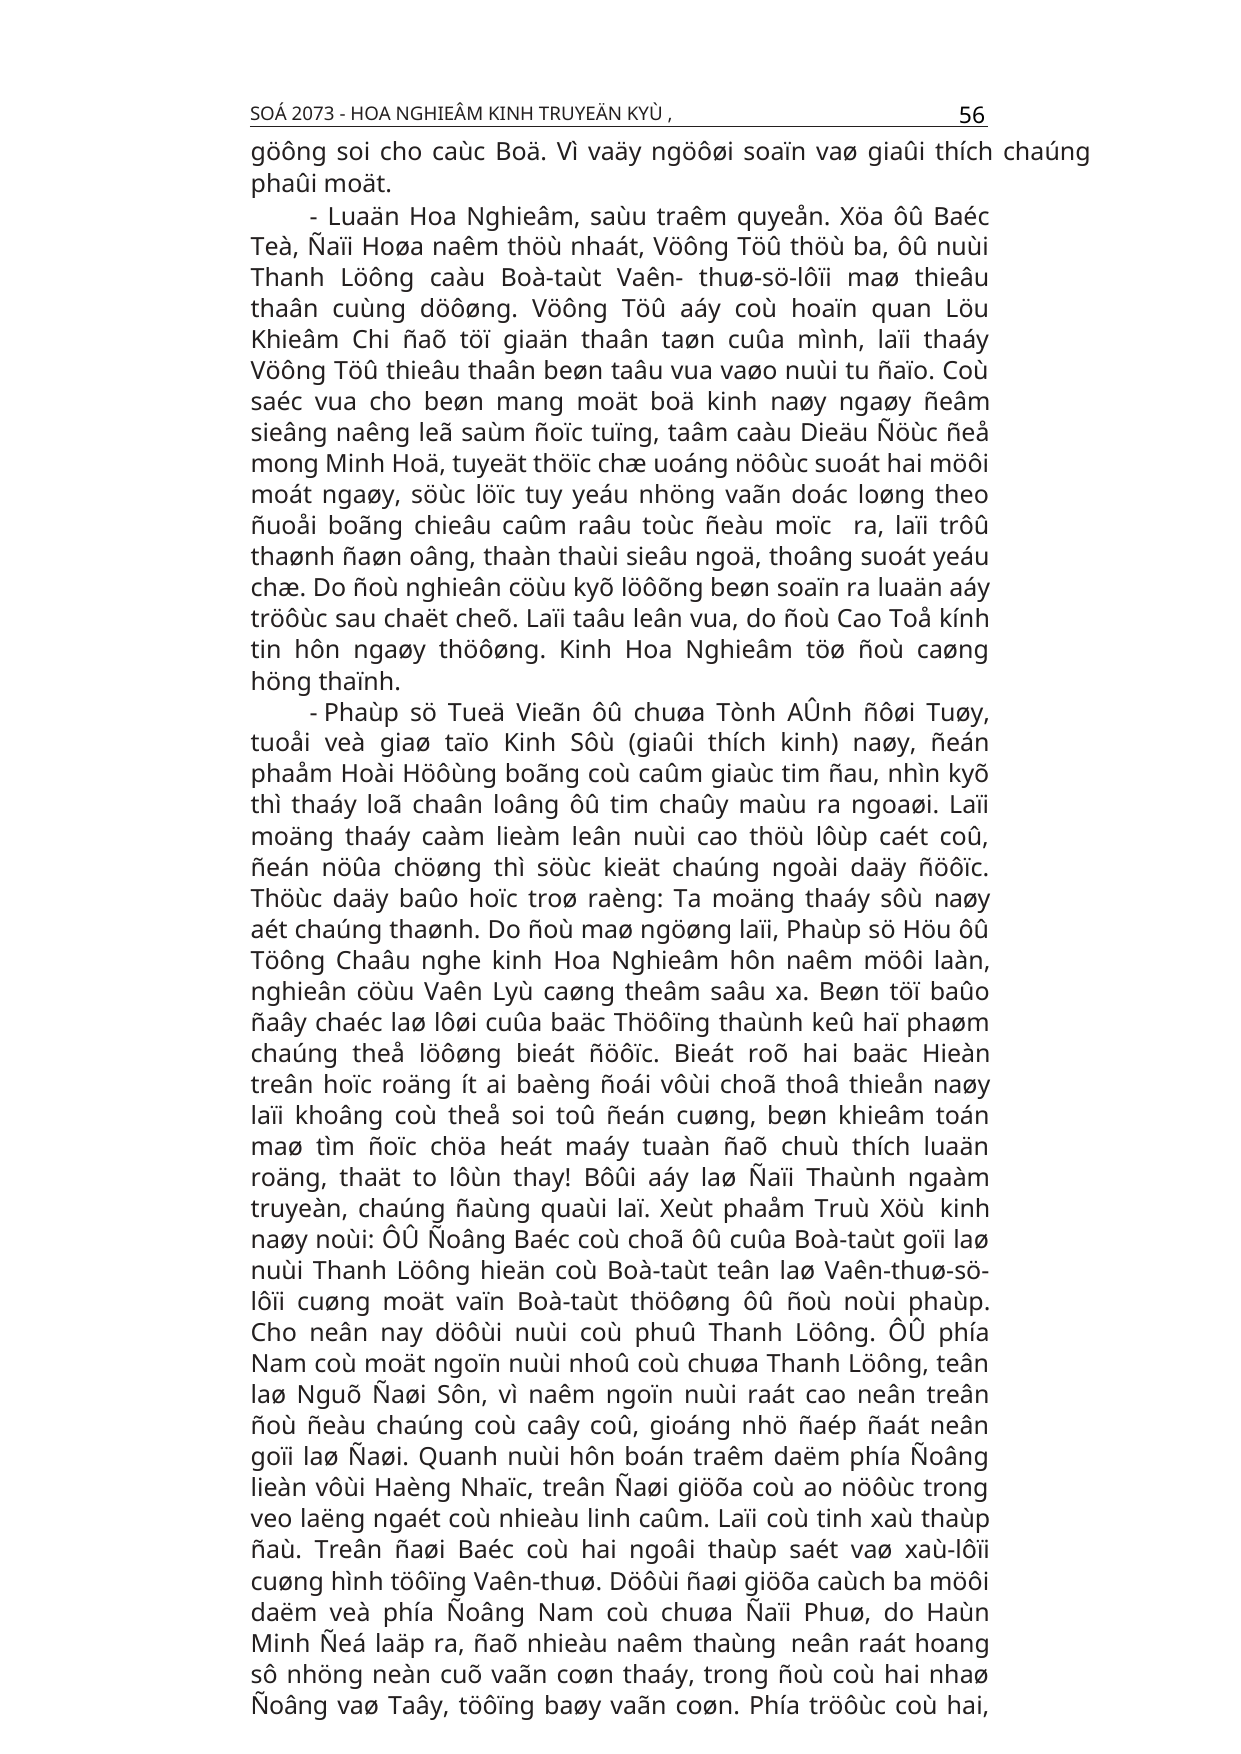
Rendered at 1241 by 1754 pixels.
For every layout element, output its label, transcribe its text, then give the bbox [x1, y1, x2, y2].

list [250, 697, 990, 1721]
list Luaän Hoa Nghieâm, saùu traêm quyeån. Xöa ôû Baéc Teà, Ñaïi Hoøa naêm thöù nhaát, Vöông Töû thöù ba, ôû nuùi Thanh Löông caàu Boà-taùt Vaên- thuø-sö-lôïi maø thieâu thaân cuùng döôøng. Vöông Töû aáy coù hoaïn quan Löu Khieâm Chi ñaõ töï giaän thaân taøn cuûa mình, laïi thaáy Vöông Töû thieâu thaân beøn taâu vua vaøo nuùi tu ñaïo. Coù saéc vua cho beøn mang moät boä kinh naøy ngaøy ñeâm sieâng naêng leã saùm ñoïc tuïng, taâm caàu Dieäu Ñöùc ñeå mong Minh Hoä, tuyeät thöïc chæ uoáng nöôùc suoát hai möôi moát ngaøy, söùc löïc tuy yeáu nhöng vaãn doác loøng theo ñuoåi boãng chieâu caûm raâu toùc ñeàu moïc ra, laïi trôû thaønh ñaøn oâng, thaàn thaùi sieâu ngoä, thoâng suoát yeáu chæ. Do ñoù nghieân cöùu kyõ löôõng beøn soaïn ra luaän aáy tröôùc sau chaët cheõ. Laïi taâu leân vua, do ñoù Cao Toå kính tin hôn ngaøy thöôøng. Kinh Hoa Nghieâm töø ñoù caøng höng thaïnh. [250, 201, 990, 697]
text göông soi cho caùc Boä. Vì vaäy ngöôøi soaïn vaø giaûi thích chaúng phaûi moät. [250, 134, 1092, 199]
